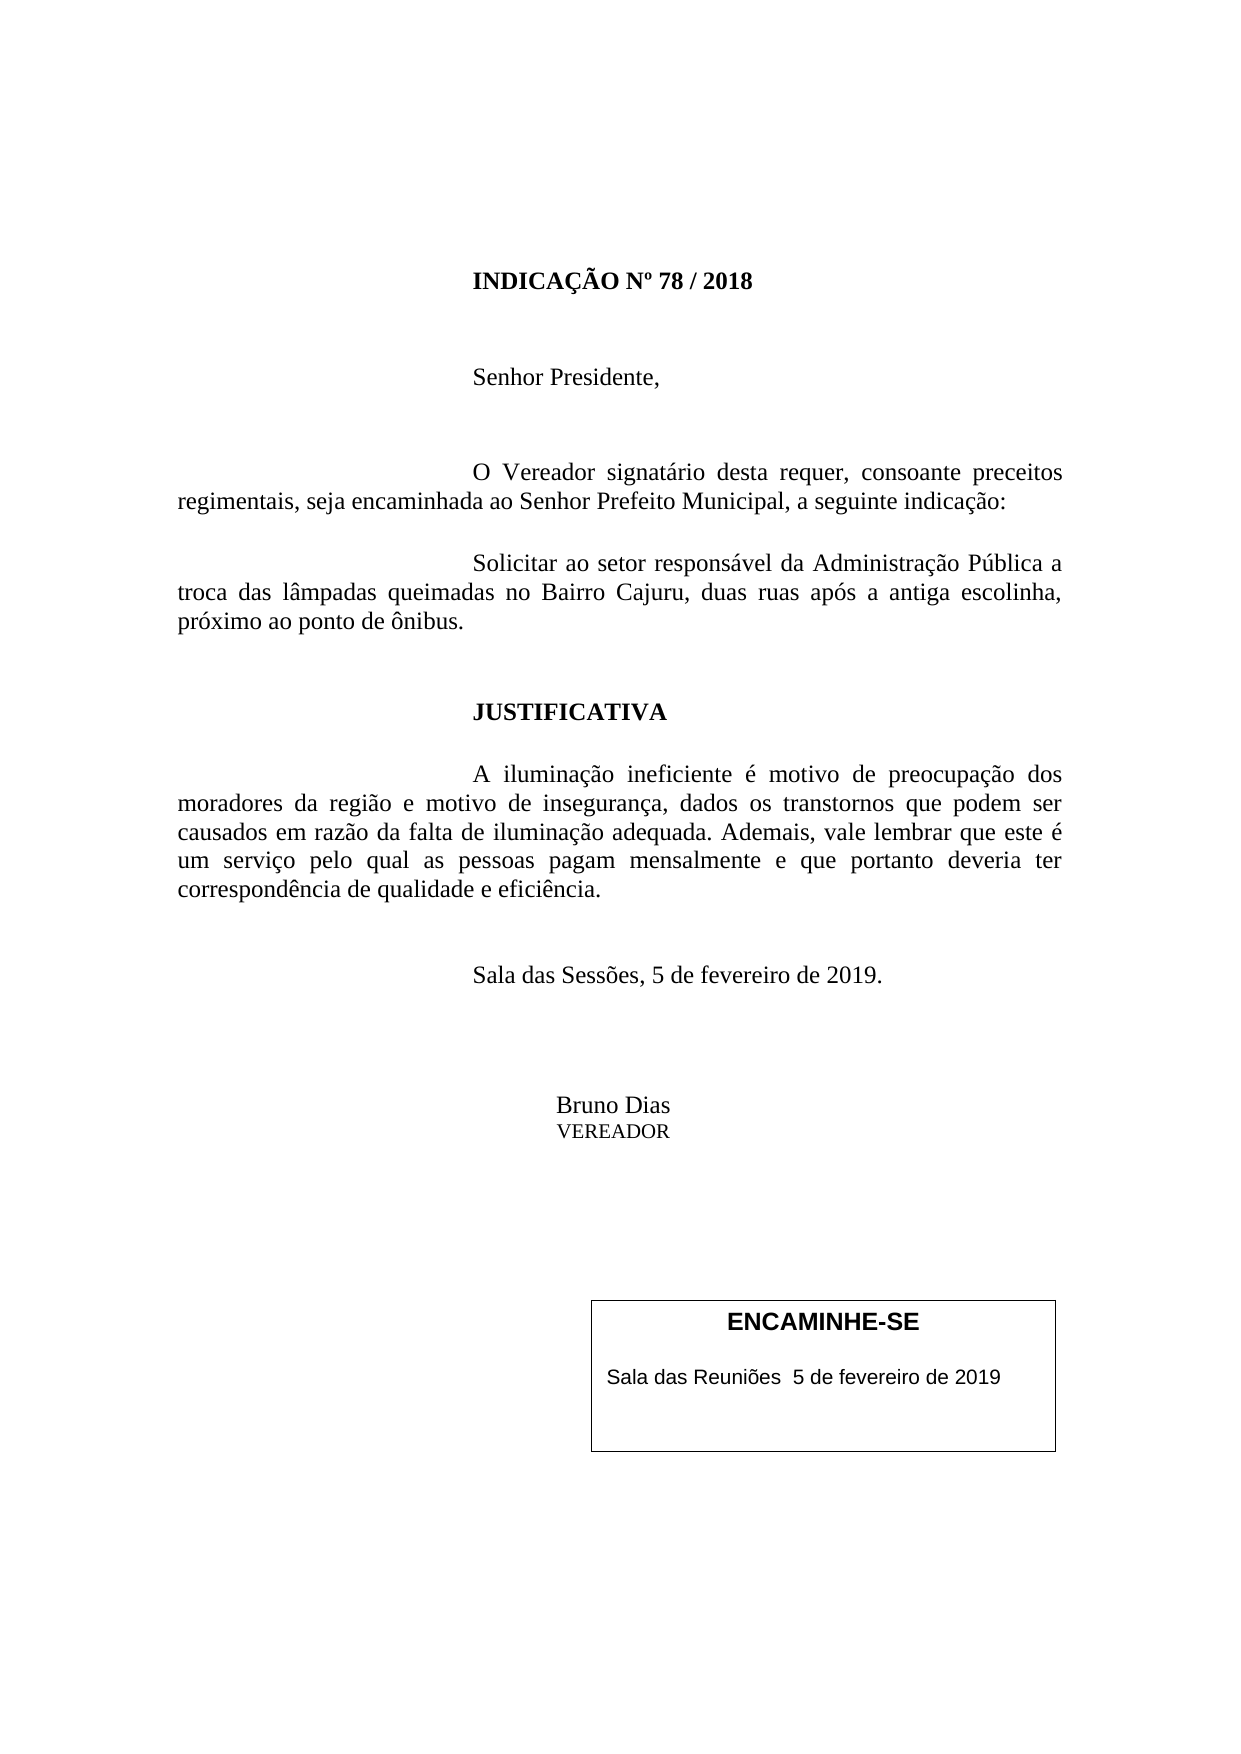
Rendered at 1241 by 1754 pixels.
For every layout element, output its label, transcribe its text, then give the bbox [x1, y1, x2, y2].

table_cell VEREADOR [170, 1119, 1056, 1148]
text JUSTIFICATIVA [177, 697, 1004, 726]
text INDICAÇÃO Nº 78 / 2018 [472, 266, 1063, 294]
table_header Bruno Dias [170, 1090, 1056, 1119]
text O Vereador signatário desta requer, consoante preceitos regimentais, seja encaminhada ao Senhor Prefeito Municipal, a seguinte indicação: [177, 457, 1063, 515]
text A iluminação ineficiente é motivo de preocupação dos moradores da região e motivo de insegurança, dados os transtornos que podem ser causados em razão da falta de iluminação adequada. Ademais, vale lembrar que este é um serviço pelo qual as pessoas pagam mensalmente e que portanto deveria ter correspondência de qualidade e eficiência. [177, 759, 1063, 903]
text Sala das Sessões, 5 de fevereiro de 2019. [472, 961, 1063, 989]
text Solicitar ao setor responsável da Administração Pública a troca das lâmpadas queimadas no Bairro Cajuru, duas ruas após a antiga escolinha, próximo ao ponto de ônibus. [177, 548, 1063, 635]
text Senhor Presidente, [472, 362, 1063, 390]
